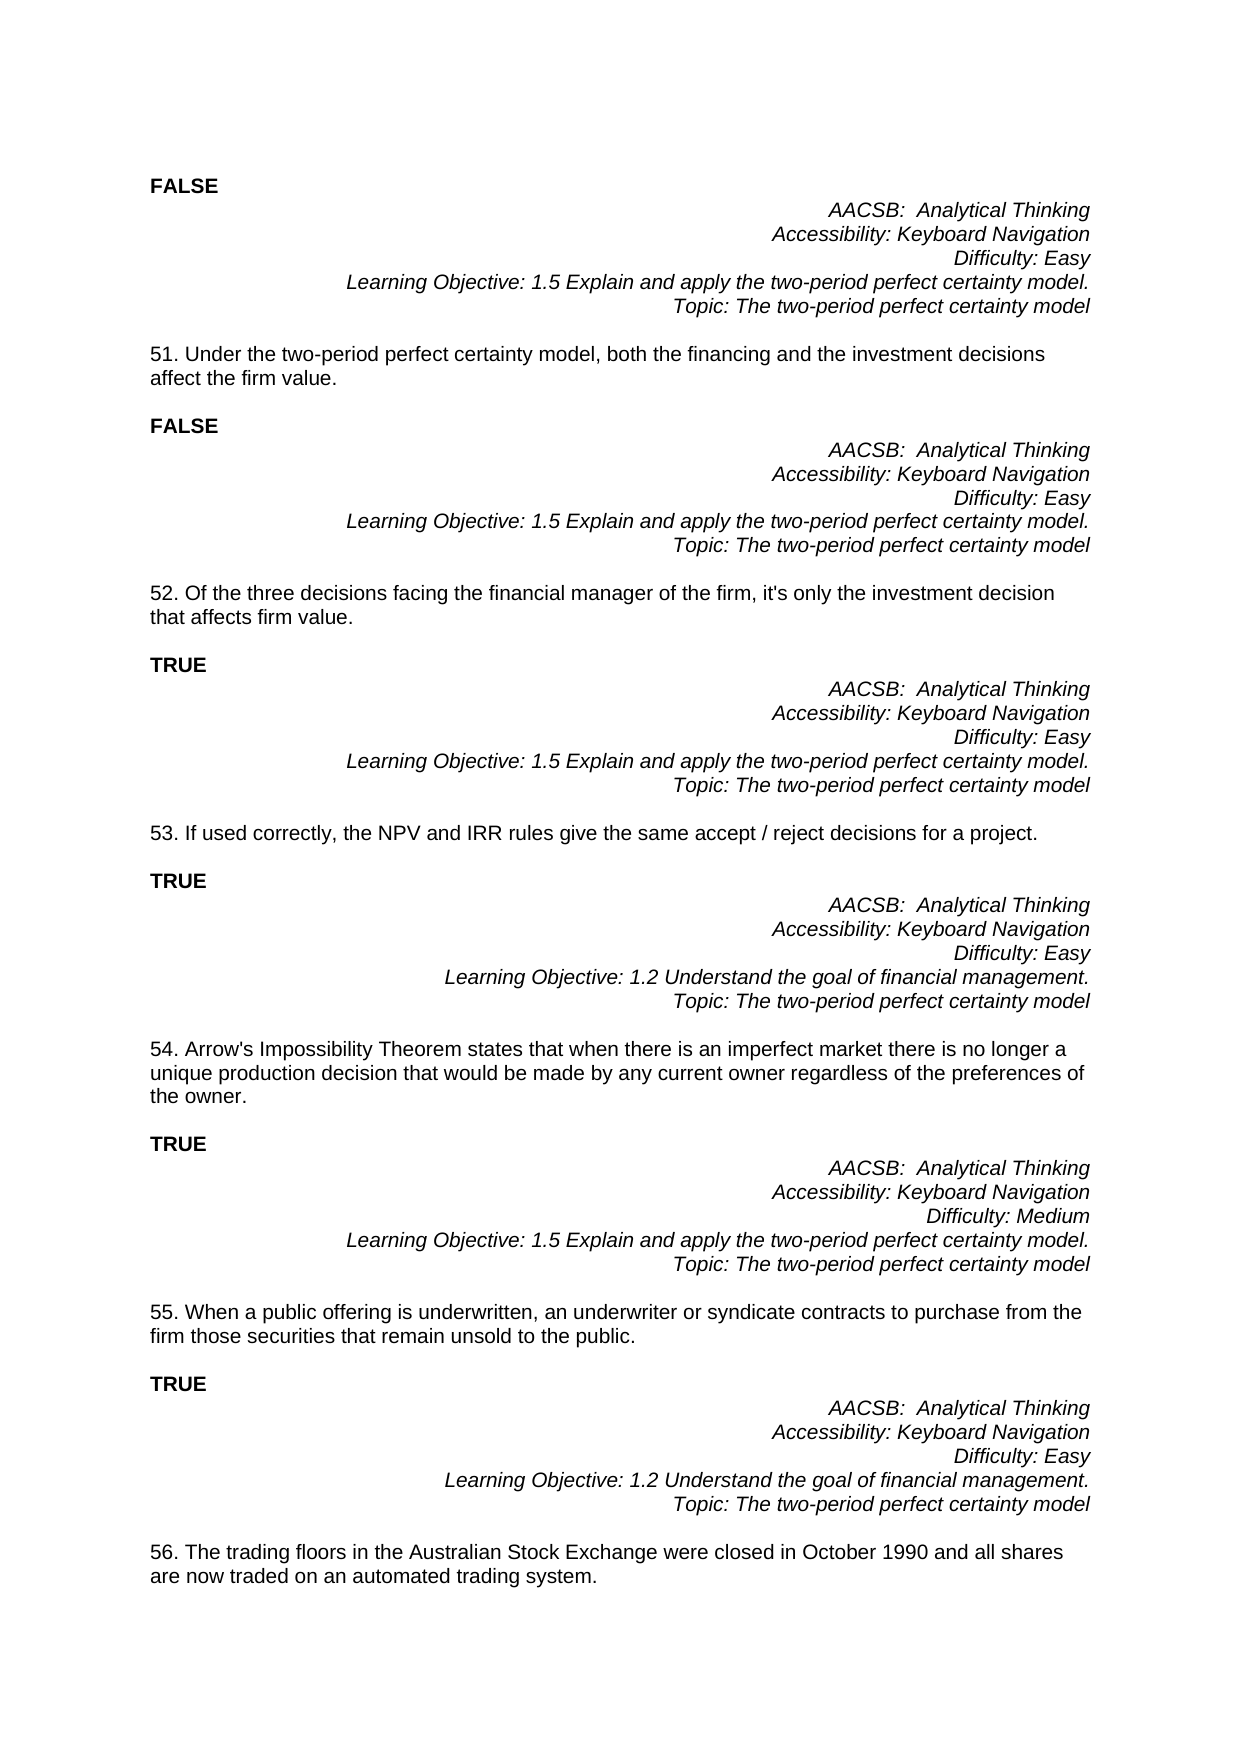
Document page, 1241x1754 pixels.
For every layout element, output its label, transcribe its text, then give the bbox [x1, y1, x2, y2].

text AACSB: Analytical Thinking [150, 677, 1090, 701]
text Difficulty: Easy [150, 485, 1090, 509]
text Accessibility: Keyboard Navigation [150, 917, 1090, 941]
text 53. If used correctly, the NPV and IRR rules give the same accept / reject decisions for a project. [150, 821, 1090, 845]
text 56. The trading floors in the Australian Stock Exchange were closed in October 1990 and all shares are now traded on an automated trading system. [150, 1539, 1090, 1587]
text TRUE [150, 1372, 1090, 1396]
text Accessibility: Keyboard Navigation [150, 1180, 1090, 1204]
text Topic: The two-period perfect certainty model [150, 533, 1090, 557]
text Topic: The two-period perfect certainty model [150, 988, 1090, 1012]
text Topic: The two-period perfect certainty model [150, 773, 1090, 797]
text Accessibility: Keyboard Navigation [150, 701, 1090, 725]
text Learning Objective: 1.2 Understand the goal of financial management. [150, 1468, 1090, 1492]
text Learning Objective: 1.5 Explain and apply the two-period perfect certainty model. [150, 1228, 1090, 1252]
text Difficulty: Easy [150, 725, 1090, 749]
text 54. Arrow's Impossibility Theorem states that when there is an imperfect market there is no longer a unique production decision that would be made by any current owner regardless of the preferences of the owner. [150, 1036, 1090, 1108]
text TRUE [150, 1132, 1090, 1156]
text Difficulty: Easy [150, 941, 1090, 964]
text 52. Of the three decisions facing the financial manager of the firm, it's only the investment decision that affects firm value. [150, 581, 1090, 629]
text AACSB: Analytical Thinking [150, 437, 1090, 461]
text Learning Objective: 1.5 Explain and apply the two-period perfect certainty model. [150, 509, 1090, 533]
text AACSB: Analytical Thinking [150, 893, 1090, 917]
text Difficulty: Medium [150, 1204, 1090, 1228]
text AACSB: Analytical Thinking [150, 198, 1090, 222]
text AACSB: Analytical Thinking [150, 1396, 1090, 1420]
text Topic: The two-period perfect certainty model [150, 1492, 1090, 1516]
text Difficulty: Easy [150, 1444, 1090, 1468]
text Topic: The two-period perfect certainty model [150, 1252, 1090, 1276]
text Learning Objective: 1.5 Explain and apply the two-period perfect certainty model. [150, 749, 1090, 773]
text 51. Under the two-period perfect certainty model, both the financing and the investment decisions affect the firm value. [150, 342, 1090, 389]
text 55. When a public offering is underwritten, an underwriter or syndicate contracts to purchase from the firm those securities that remain unsold to the public. [150, 1300, 1090, 1348]
text FALSE [150, 174, 1090, 198]
text Accessibility: Keyboard Navigation [150, 461, 1090, 485]
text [150, 270, 1090, 294]
text TRUE [150, 653, 1090, 677]
text Accessibility: Keyboard Navigation [150, 222, 1090, 246]
text Topic: The two-period perfect certainty model [150, 294, 1090, 318]
text Difficulty: Easy [150, 246, 1090, 270]
text Learning Objective: 1.2 Understand the goal of financial management. [150, 964, 1090, 988]
text AACSB: Analytical Thinking [150, 1156, 1090, 1180]
text TRUE [150, 869, 1090, 893]
text Accessibility: Keyboard Navigation [150, 1420, 1090, 1444]
text FALSE [150, 413, 1090, 437]
